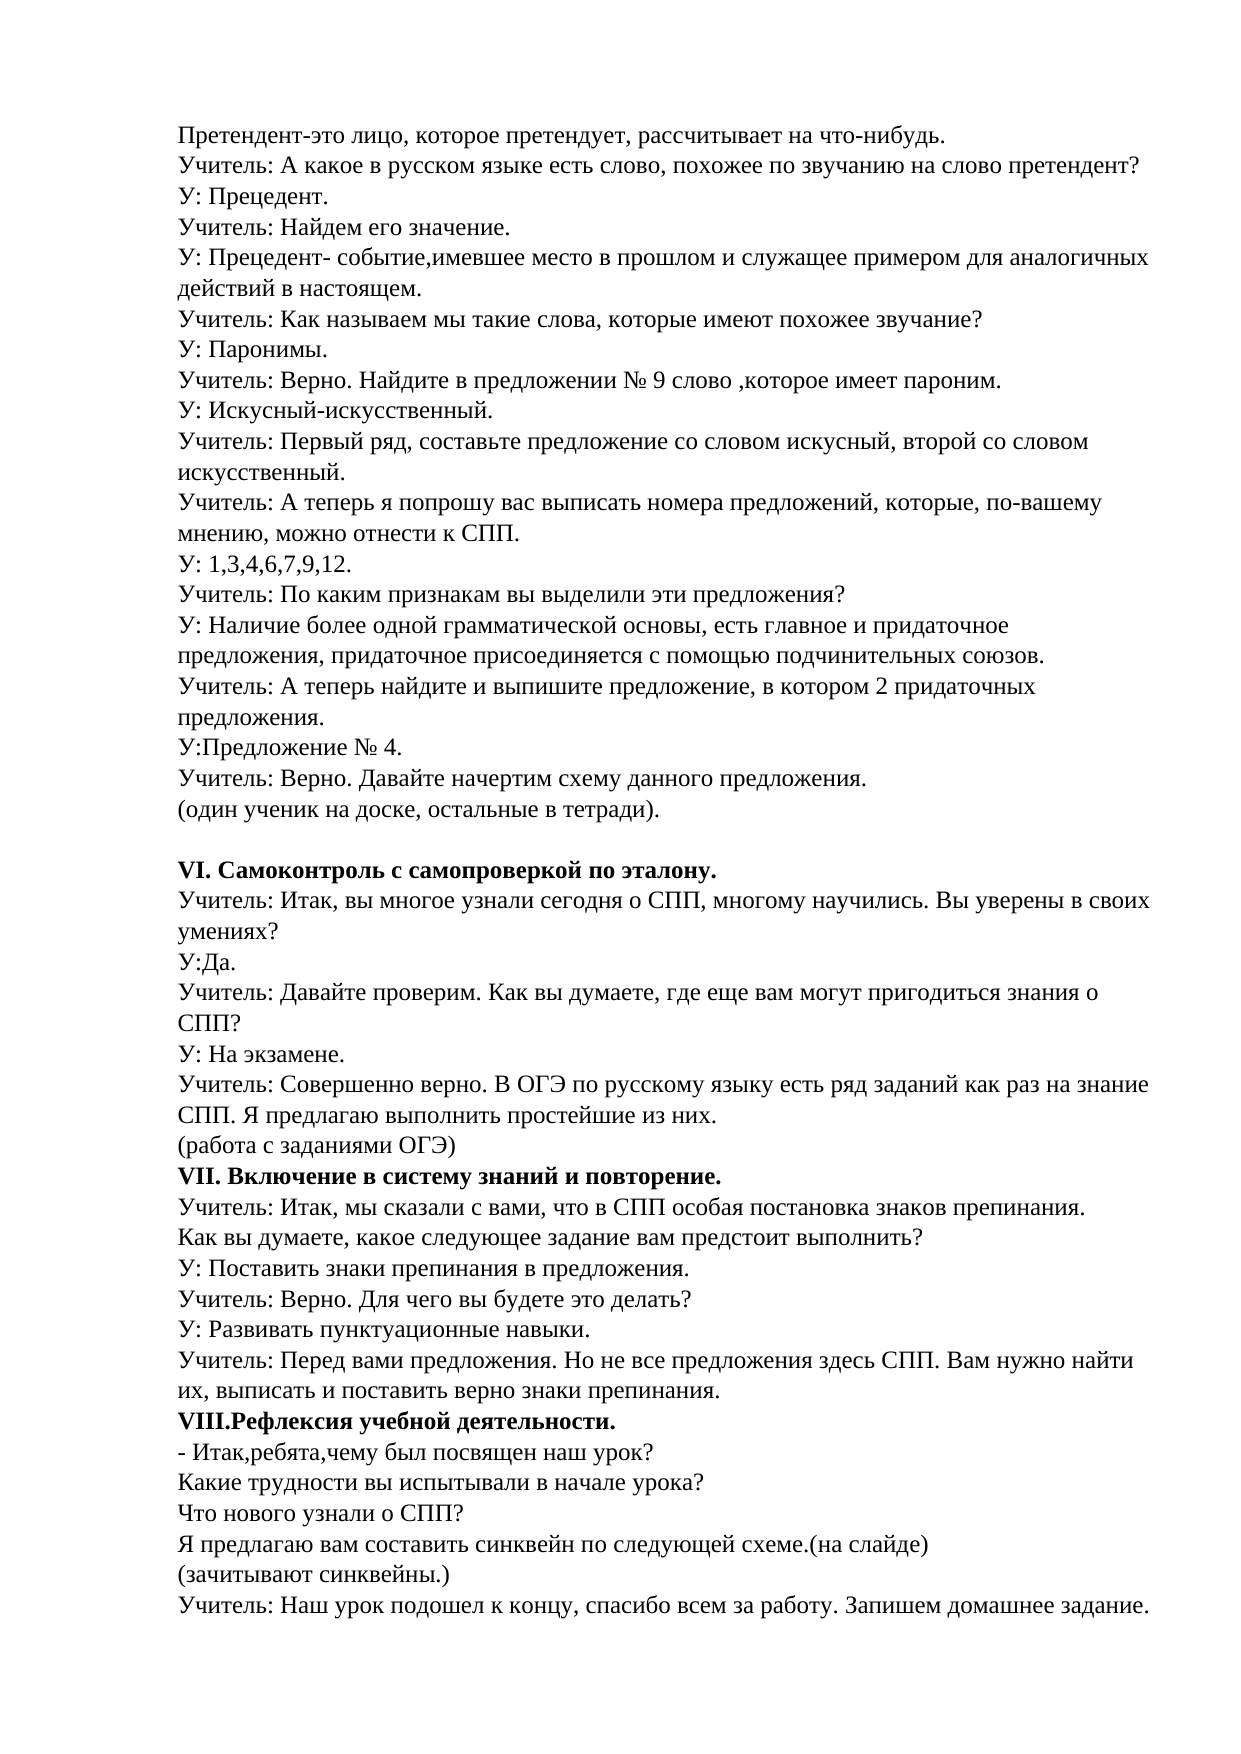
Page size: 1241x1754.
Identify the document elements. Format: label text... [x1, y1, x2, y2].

text (зачитывают синквейны.) [177, 1557, 1152, 1588]
text VI. Самоконтроль с самопроверкой по эталону. [177, 853, 1152, 884]
text У: Прецедент- событие,имевшее место в прошлом и служащее примером для аналогичных действий в настоящем. [177, 241, 1152, 302]
text Учитель: Верно. Для чего вы будете это делать? [177, 1282, 1152, 1312]
text У: Наличие более одной грамматической основы, есть главное и придаточное предложения, придаточное присоединяется с помощью подчинительных союзов. [177, 608, 1152, 669]
text У: Паронимы. [177, 332, 1152, 363]
text VII. Включение в систему знаний и повторение. [177, 1159, 1152, 1190]
text - Итак,ребята,чему был посвящен наш урок? [177, 1435, 1152, 1466]
text Учитель: Перед вами предложения. Но не все предложения здесь СПП. Вам нужно найти их, выписать и поставить верно знаки препинания. [177, 1343, 1152, 1404]
text Учитель: Первый ряд, составьте предложение со словом искусный, второй со словом искусственный. [177, 424, 1152, 486]
text Учитель: Итак, вы многое узнали сегодня о СПП, многому научились. Вы уверены в своих умениях? [177, 884, 1152, 945]
text У:Предложение № 4. [177, 731, 1152, 761]
text Учитель: Итак, мы сказали с вами, что в СПП особая постановка знаков препинания. [177, 1190, 1152, 1221]
text Учитель: Найдем его значение. [177, 210, 1152, 241]
text Учитель: Наш урок подошел к концу, спасибо всем за работу. Запишем домашнее задание. [177, 1588, 1152, 1619]
text У: Прецедент. [177, 179, 1152, 210]
text Как вы думаете, какое следующее задание вам предстоит выполнить? [177, 1221, 1152, 1251]
text (работа с заданиями ОГЭ) [177, 1129, 1152, 1159]
text Учитель: По каким признакам вы выделили эти предложения? [177, 577, 1152, 608]
text У: Искусный-искусственный. [177, 394, 1152, 424]
text У: На экзамене. [177, 1037, 1152, 1067]
text Учитель: Верно. Давайте начертим схему данного предложения. [177, 761, 1152, 792]
text Что нового узнали о СПП? [177, 1496, 1152, 1527]
text У: Поставить знаки препинания в предложения. [177, 1251, 1152, 1282]
text Учитель: Давайте проверим. Как вы думаете, где еще вам могут пригодиться знания о СПП? [177, 976, 1152, 1037]
text Учитель: А теперь я попрошу вас выписать номера предложений, которые, по-вашему мнению, можно отнести к СПП. [177, 486, 1152, 547]
text Учитель: Верно. Найдите в предложении № 9 слово ,которое имеет пароним. [177, 363, 1152, 394]
text Претендент-это лицо, которое претендует, рассчитывает на что-нибудь. [177, 118, 1152, 149]
text Какие трудности вы испытывали в начале урока? [177, 1466, 1152, 1496]
text У:Да. [177, 945, 1152, 976]
text (один ученик на доске, остальные в тетради). [177, 792, 1152, 822]
text Учитель: Как называем мы такие слова, которые имеют похожее звучание? [177, 302, 1152, 332]
text VIII.Рефлексия учебной деятельности. [177, 1404, 1152, 1435]
text Учитель: А какое в русском языке есть слово, похожее по звучанию на слово претендент? [177, 149, 1152, 179]
text У: 1,3,4,6,7,9,12. [177, 547, 1152, 577]
text У: Развивать пунктуационные навыки. [177, 1312, 1152, 1343]
text Учитель: Совершенно верно. В ОГЭ по русскому языку есть ряд заданий как раз на знание СПП. Я предлагаю выполнить простейшие из них. [177, 1067, 1152, 1129]
text Я предлагаю вам составить синквейн по следующей схеме.(на слайде) [177, 1527, 1152, 1557]
text Учитель: А теперь найдите и выпишите предложение, в котором 2 придаточных предложения. [177, 669, 1152, 731]
